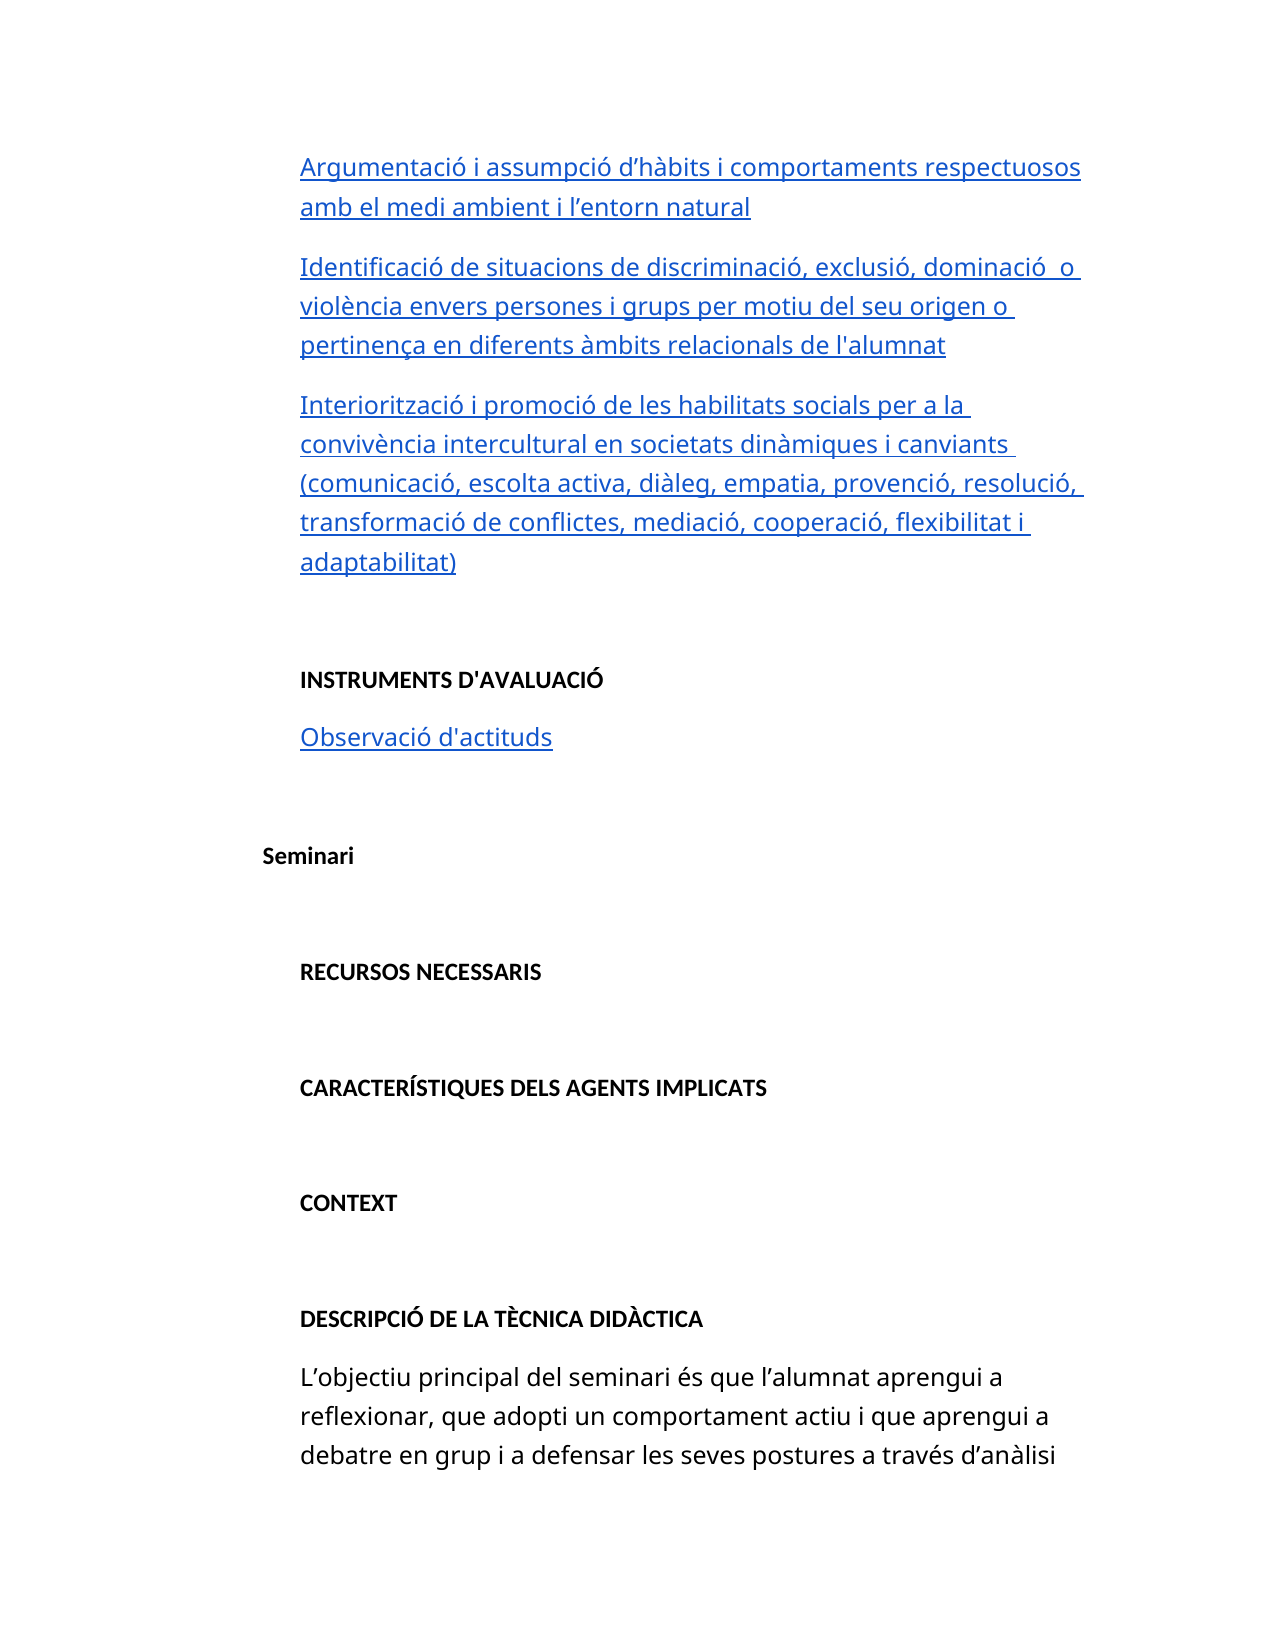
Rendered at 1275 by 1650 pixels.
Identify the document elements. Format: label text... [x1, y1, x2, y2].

subtitle INSTRUMENTS D'AVALUACIÓ [300, 664, 1087, 695]
subtitle Seminari [262, 840, 1087, 871]
subtitle CARACTERÍSTIQUES DELS AGENTS IMPLICATS [300, 1072, 1087, 1102]
text Argumentació i assumpció d’hàbits i comportaments respectuosos amb el medi ambient i l’entorn natural [300, 150, 1087, 223]
text Interiorització i promoció de les habilitats socials per a la convivència intercultural en societats dinàmiques i canviants (comunicació, escolta activa, diàleg, empatia, provenció, resolució, transformació de conflictes, mediació, cooperació, flexibilitat i adaptabilitat) [300, 387, 1087, 578]
text Identificació de situacions de discriminació, exclusió, dominació o violència envers persones i grups per motiu del seu origen o pertinença en diferents àmbits relacionals de l'alumnat [300, 249, 1087, 362]
subtitle CONTEXT [300, 1187, 1087, 1218]
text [300, 1359, 1087, 1472]
subtitle RECURSOS NECESSARIS [300, 956, 1087, 986]
text Observació d'actituds [300, 720, 1087, 754]
subtitle DESCRIPCIÓ DE LA TÈCNICA DIDÀCTICA [300, 1303, 1087, 1334]
